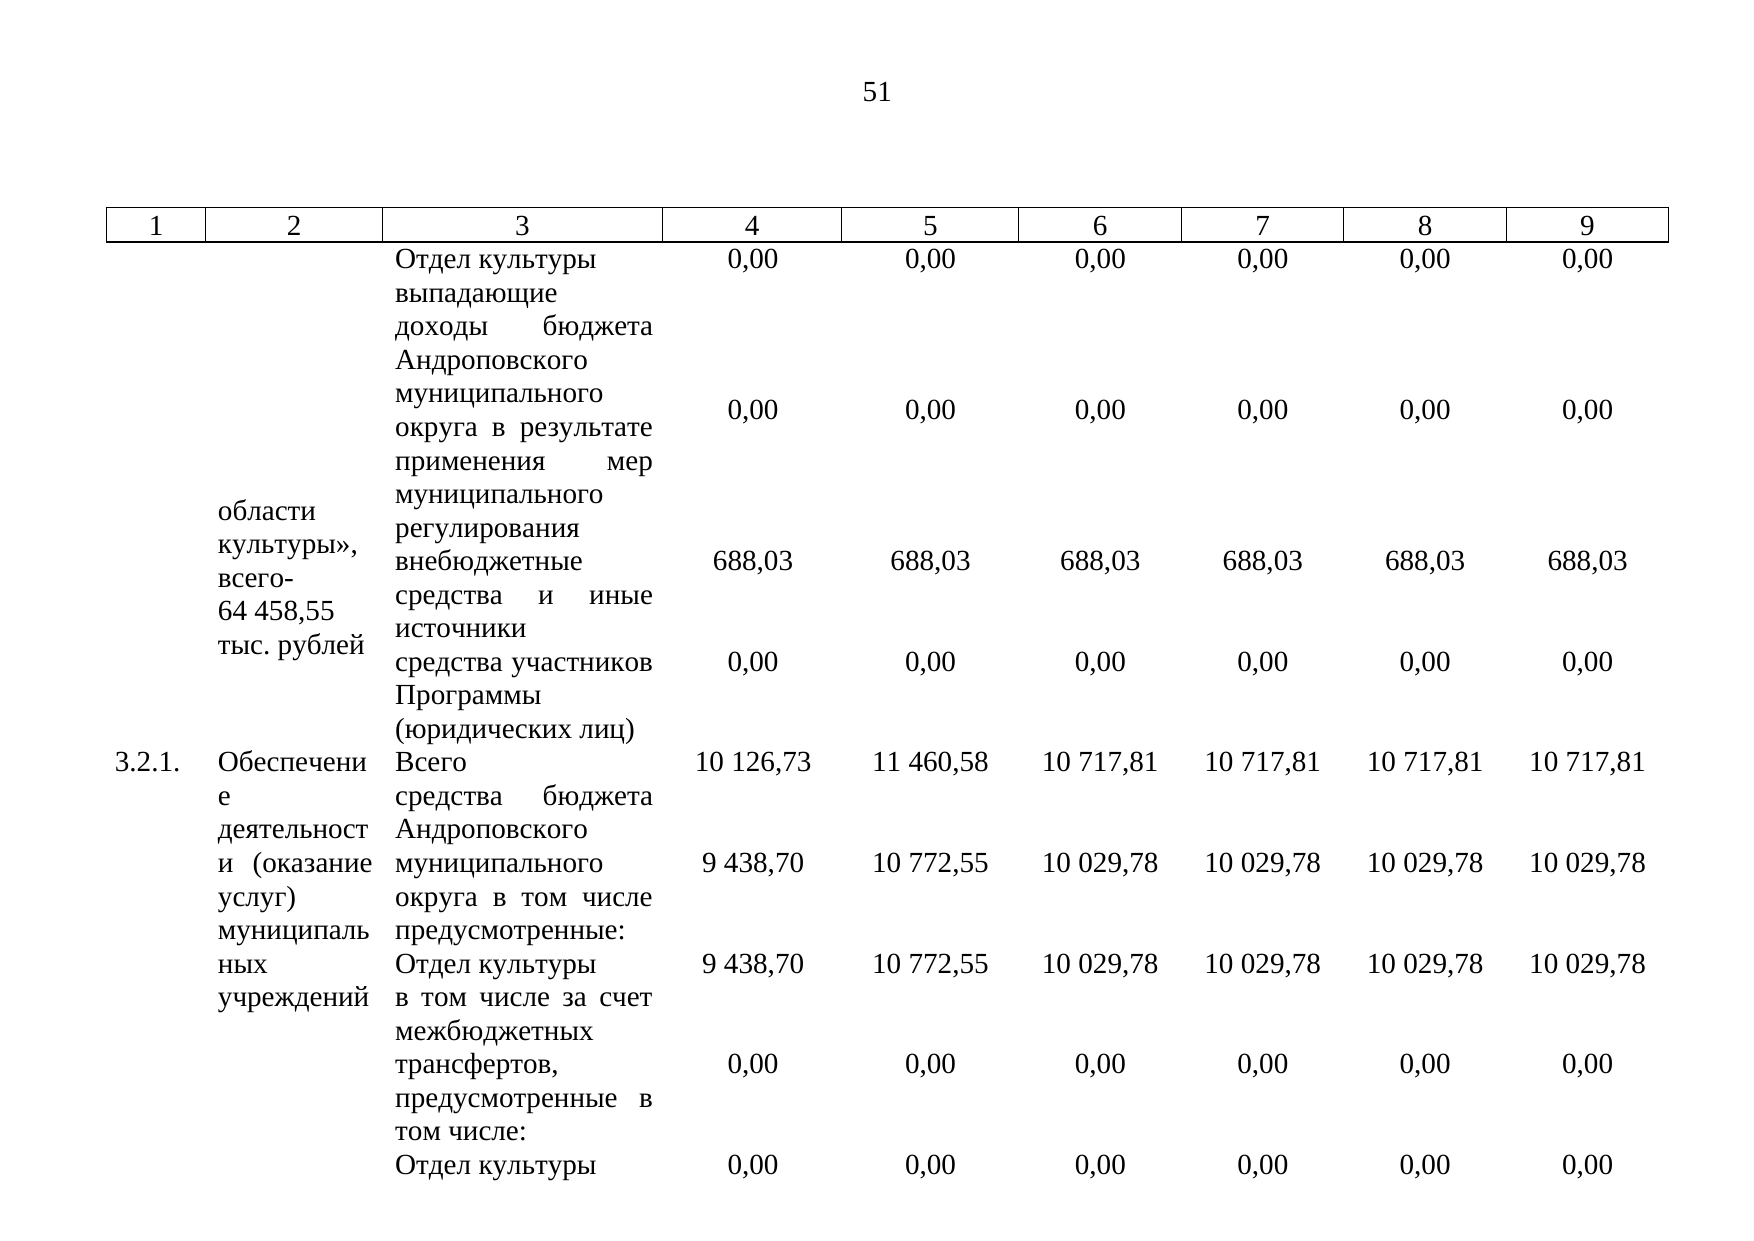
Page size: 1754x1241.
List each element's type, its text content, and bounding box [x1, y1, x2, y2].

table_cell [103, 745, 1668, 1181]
table_header 6 [1019, 208, 1181, 241]
table_header 8 [1344, 208, 1506, 241]
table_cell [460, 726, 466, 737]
table_header 7 [1182, 208, 1343, 241]
table_header 3 [383, 208, 662, 241]
table_header 1 [107, 208, 205, 241]
table_header 4 [663, 208, 841, 241]
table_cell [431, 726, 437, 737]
table_header 9 [1507, 208, 1668, 241]
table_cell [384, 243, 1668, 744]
table_header 2 [206, 208, 382, 241]
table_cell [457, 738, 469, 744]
table_header 5 [842, 208, 1018, 241]
